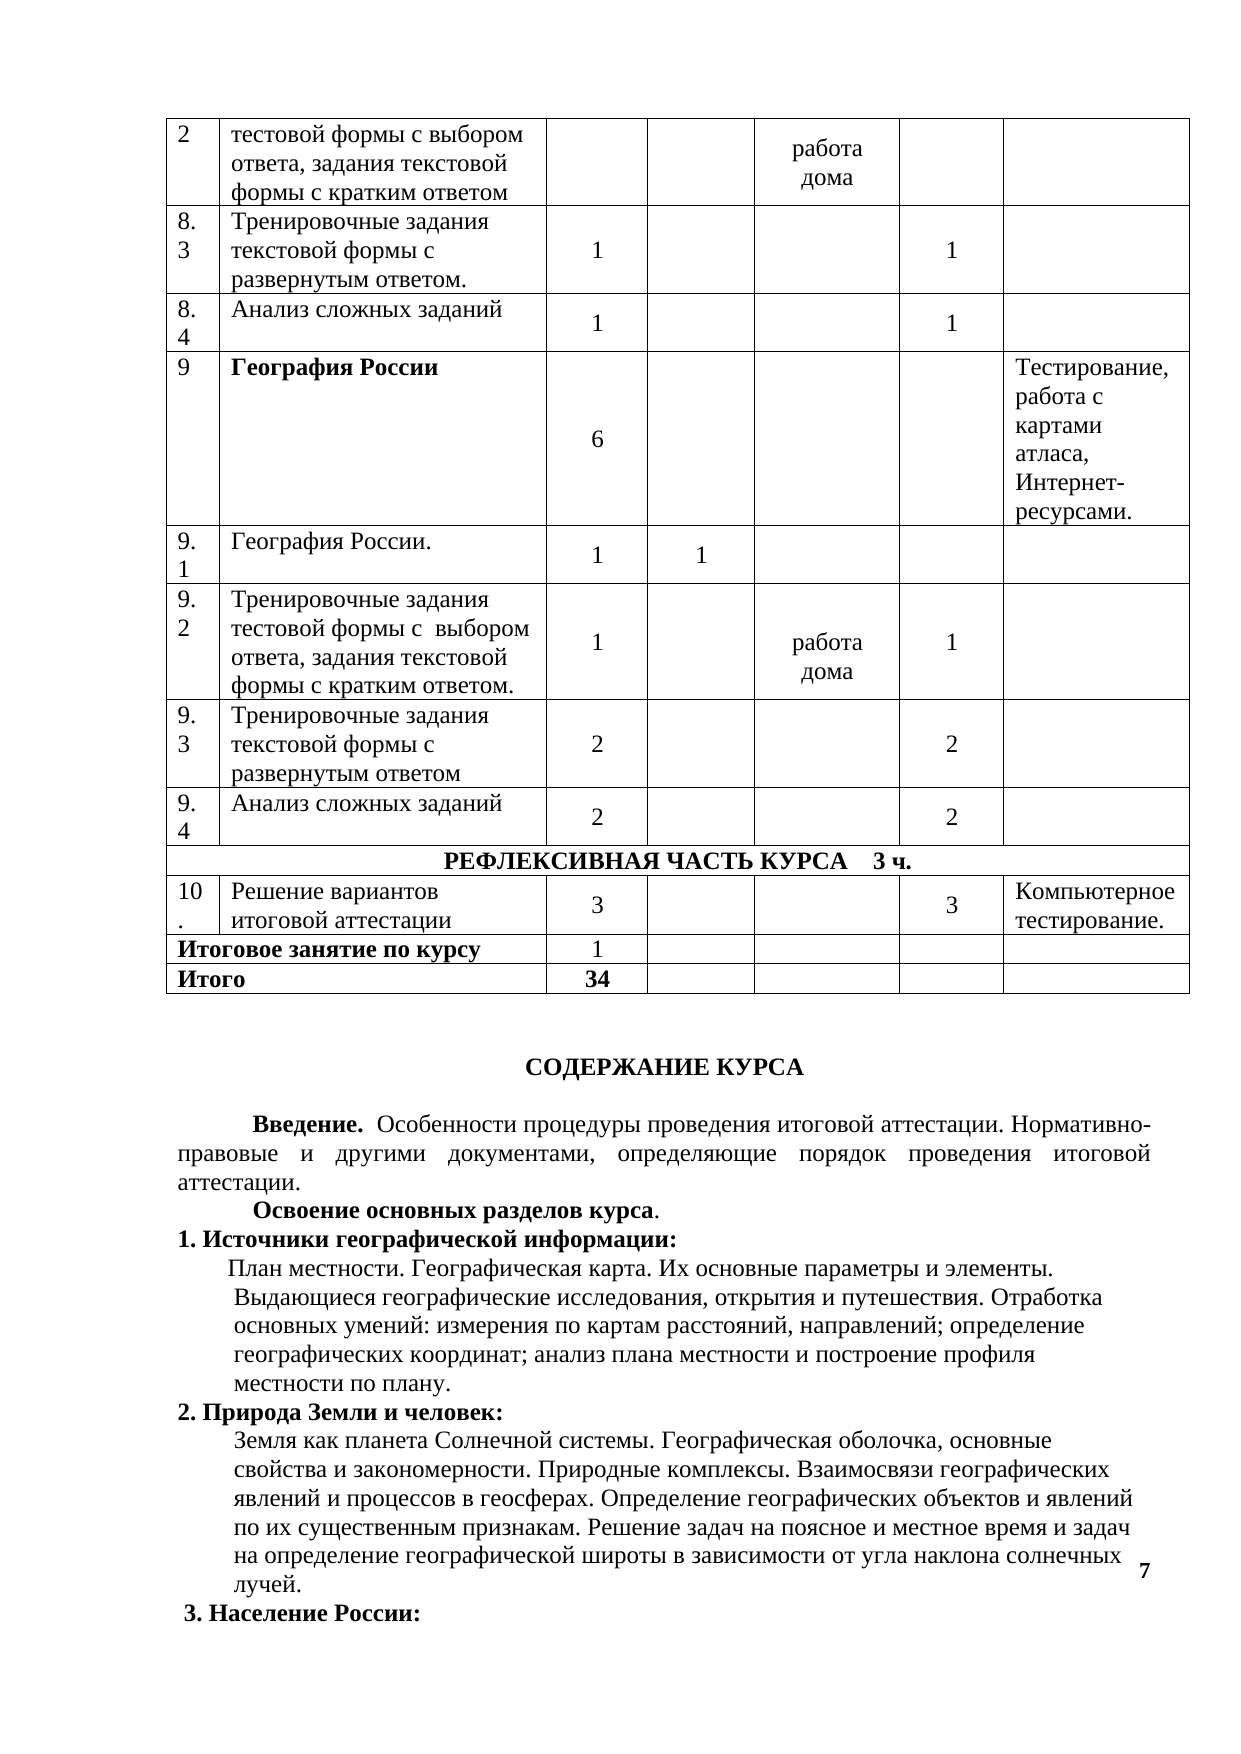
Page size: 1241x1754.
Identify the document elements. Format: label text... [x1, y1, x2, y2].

table_cell [648, 788, 754, 845]
table_cell 1 [547, 584, 647, 699]
table_cell Тренировочные задания текстовой формы с развернутым ответом. [220, 206, 546, 293]
table_cell [1004, 700, 1189, 787]
table_cell [900, 964, 1003, 993]
table_cell 1 [900, 294, 1003, 351]
table_cell [755, 294, 899, 351]
table_cell [1004, 294, 1189, 351]
table_cell [755, 352, 899, 525]
table_cell 3 [547, 876, 647, 933]
table_cell [648, 206, 754, 293]
table_cell [648, 294, 754, 351]
table_cell 1 [900, 584, 1003, 699]
table_cell [755, 788, 899, 845]
table_cell 8.2 [167, 119, 219, 205]
table_cell Итого [167, 964, 546, 993]
table_cell [1004, 206, 1189, 293]
table_cell [648, 876, 754, 933]
table_cell 1 [900, 206, 1003, 293]
table_cell [755, 526, 899, 583]
table_cell 3 [900, 876, 1003, 933]
table_cell [648, 584, 754, 699]
table_cell [755, 964, 899, 993]
table_cell 2 [547, 700, 647, 787]
text 1. Источники географической информации: [177, 1224, 1152, 1253]
table_cell 2 [900, 788, 1003, 845]
table_cell Анализ сложных заданий [220, 294, 546, 351]
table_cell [220, 119, 546, 205]
table_cell РЕФЛЕКСИВНАЯ ЧАСТЬ КУРСА 3 ч. [167, 846, 1189, 875]
table_cell [648, 119, 754, 205]
table_cell 9.4 [167, 788, 219, 845]
table_cell 1 [547, 526, 647, 583]
table_cell 9.2 [167, 584, 219, 699]
text План местности. Географическая карта. Их основные параметры и элементы. [177, 1253, 1152, 1282]
table_cell [900, 526, 1003, 583]
table_cell работа дома [755, 119, 899, 205]
table_cell [1004, 964, 1189, 993]
text Освоение основных разделов курса. [177, 1195, 1152, 1224]
table_cell 6 [547, 352, 647, 525]
text Земля как планета Солнечной системы. Географическая оболочка, основные [177, 1425, 1152, 1454]
table_cell Компьютерное тестирование. [1004, 876, 1189, 933]
table_cell [648, 700, 754, 787]
table_cell [547, 119, 647, 205]
text СОДЕРЖАНИЕ КУРСА [177, 1052, 1152, 1080]
text Введение. Особенности процедуры проведения итоговой аттестации. Нормативно-правовые и другими документами, определяющие порядок проведения итоговой аттестации. [177, 1109, 1152, 1195]
table_cell 1 [547, 935, 647, 963]
table_cell Анализ сложных заданий [220, 788, 546, 845]
table_cell [755, 876, 899, 933]
text 2. Природа Земли и человек: [177, 1397, 1152, 1425]
table_cell [755, 206, 899, 293]
table_cell 9 [167, 352, 219, 525]
text Выдающиеся географические исследования, открытия и путешествия. Отработка основных умений: измерения по картам расстояний, направлений; определение географических координат; анализ плана местности и построение профиля местности по плану. [233, 1282, 1152, 1397]
table_cell [900, 935, 1003, 963]
table_cell Решение вариантов итоговой аттестации [220, 876, 546, 933]
table_cell 2 [900, 700, 1003, 787]
table_cell [755, 935, 899, 963]
table_cell работа дома [755, 584, 899, 699]
text по их существенным признакам. Решение задач на поясное и местное время и задач на определение географической широты в зависимости от угла наклона солнечных лучей. [233, 1512, 1152, 1598]
table_cell [1004, 788, 1189, 845]
table_cell 1 [547, 206, 647, 293]
table_cell Итоговое занятие по курсу [167, 935, 546, 963]
table_cell 9.1 [167, 526, 219, 583]
table_cell [1004, 526, 1189, 583]
text свойства и закономерности. Природные комплексы. Взаимосвязи географических [177, 1454, 1152, 1483]
table_cell Тренировочные задания тестовой формы с выбором ответа, задания текстовой формы с кратким ответом. [220, 584, 546, 699]
table_cell [755, 700, 899, 787]
table_cell [648, 935, 754, 963]
table_cell 9.3 [167, 700, 219, 787]
table_cell 10. [167, 876, 219, 933]
table_cell Тренировочные задания текстовой формы с развернутым ответом [220, 700, 546, 787]
table_cell [1004, 584, 1189, 699]
table_cell [1004, 119, 1189, 205]
table_cell [900, 119, 1003, 205]
table_cell География России. [220, 526, 546, 583]
table_cell География России [220, 352, 546, 525]
table_cell 2 [547, 788, 647, 845]
table_cell [648, 964, 754, 993]
table_cell [1004, 935, 1189, 963]
table_cell [900, 352, 1003, 525]
table_cell 34 [547, 964, 647, 993]
text 3. Население России: [177, 1598, 1152, 1627]
text явлений и процессов в геосферах. Определение географических объектов и явлений [177, 1483, 1152, 1512]
table_cell [648, 352, 754, 525]
table_cell Тестирование, работа с картами атласа, Интернет-ресурсами. [1004, 352, 1189, 525]
table_cell 1 [547, 294, 647, 351]
table_cell 8.3 [167, 206, 219, 293]
table_cell 1 [648, 526, 754, 583]
table_cell 8.4 [167, 294, 219, 351]
